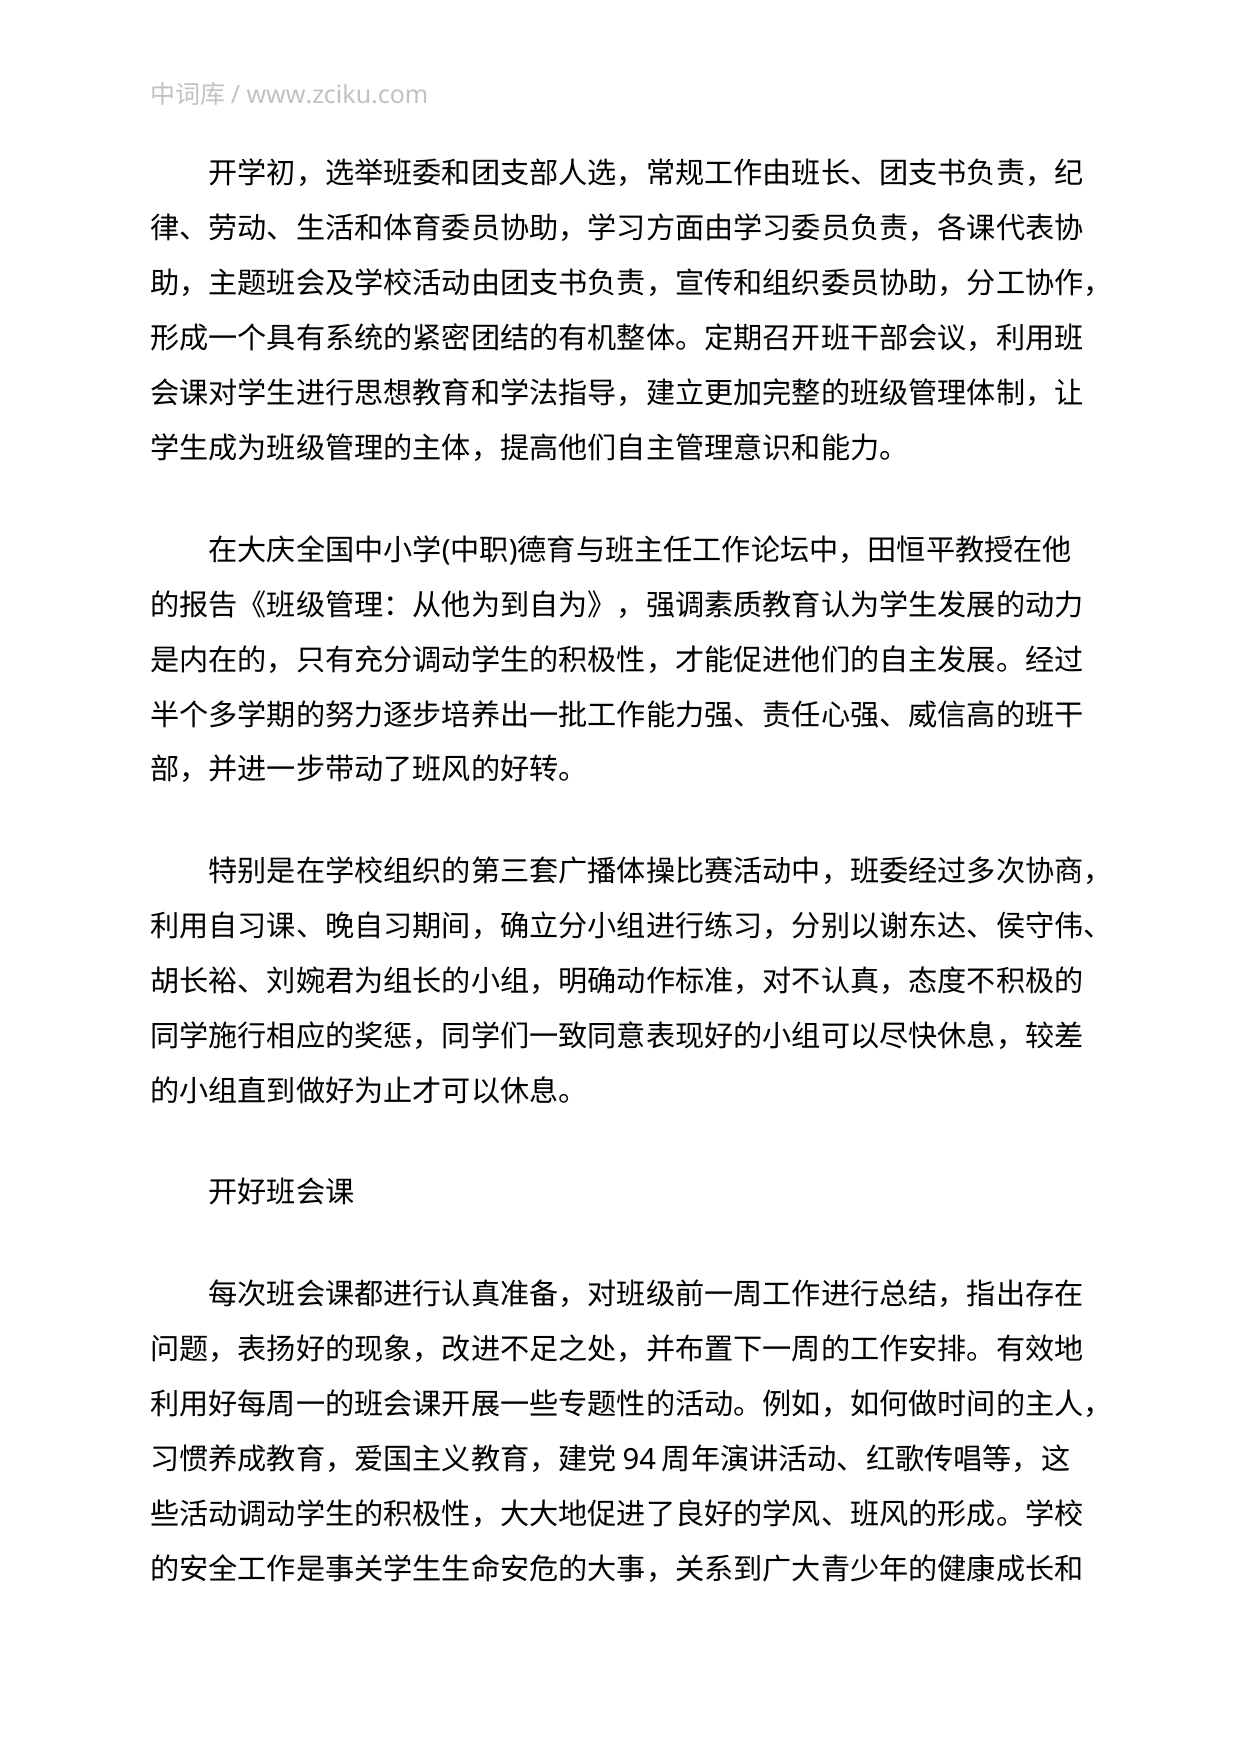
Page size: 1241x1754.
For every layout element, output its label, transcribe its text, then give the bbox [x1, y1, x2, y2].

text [150, 1271, 1090, 1588]
text 开学初，选举班委和团支部人选，常规工作由班长、团支书负责，纪律、劳动、生活和体育委员协助，学习方面由学习委员负责，各课代表协助，主题班会及学校活动由团支书负责，宣传和组织委员协助，分工协作，形成一个具有系统的紧密团结的有机整体。定期召开班干部会议，利用班会课对学生进行思想教育和学法指导，建立更加完整的班级管理体制，让学生成为班级管理的主体，提高他们自主管理意识和能力。 [150, 150, 1090, 467]
text 在大庆全国中小学(中职)德育与班主任工作论坛中，田恒平教授在他的报告《班级管理：从他为到自为》，强调素质教育认为学生发展的动力是内在的，只有充分调动学生的积极性，才能促进他们的自主发展。经过半个多学期的努力逐步培养出一批工作能力强、责任心强、威信高的班干部，并进一步带动了班风的好转。 [150, 526, 1090, 788]
text 特别是在学校组织的第三套广播体操比赛活动中，班委经过多次协商，利用自习课、晚自习期间，确立分小组进行练习，分别以谢东达、侯守伟、胡长裕、刘婉君为组长的小组，明确动作标准，对不认真，态度不积极的同学施行相应的奖惩，同学们一致同意表现好的小组可以尽快休息，较差的小组直到做好为止才可以休息。 [150, 848, 1090, 1109]
text 开好班会课 [150, 1169, 1090, 1211]
